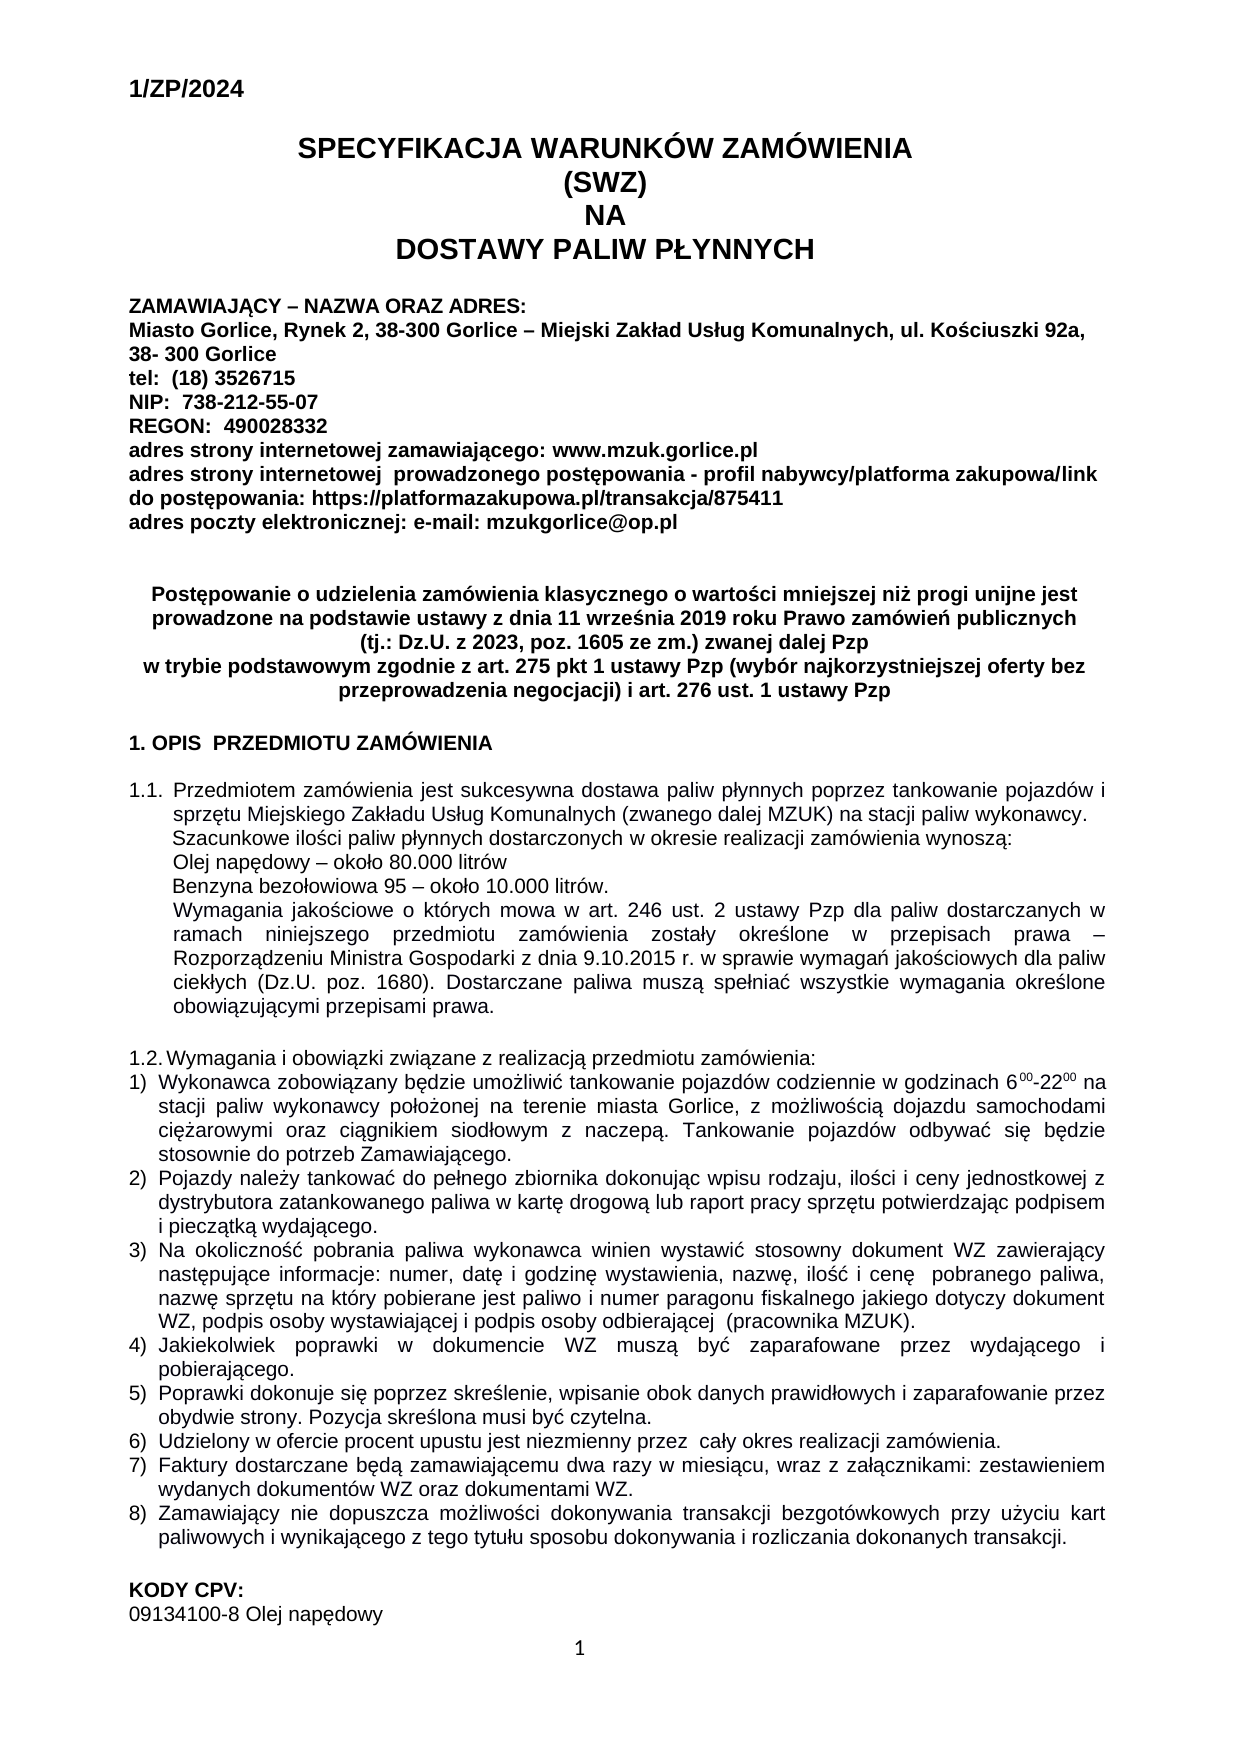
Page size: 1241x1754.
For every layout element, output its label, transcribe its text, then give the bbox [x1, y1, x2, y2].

text KODY CPV: [128, 1578, 1108, 1602]
text w trybie podstawowym zgodnie z art. 275 pkt 1 ustawy Pzp (wybór najkorzystniejszej oferty bez przeprowadzenia negocjacji) i art. 276 ust. 1 ustawy Pzp [123, 654, 1106, 702]
list Pojazdy należy tankować do pełnego zbiornika dokonując wpisu rodzaju, ilości i ceny jednostkowej z dystrybutora zatankowanego paliwa w kartę drogową lub raport pracy sprzętu potwierdzając podpisem i pieczątką wydającego. [128, 1166, 1106, 1237]
text adres strony internetowej prowadzonego postępowania - profil nabywcy/platforma zakupowa/link do postępowania: https://platformazakupowa.pl/transakcja/875411 [128, 462, 1106, 510]
text Szacunkowe ilości paliw płynnych dostarczonych w okresie realizacji zamówienia wynoszą: [10, 826, 1106, 850]
text Miasto Gorlice, Rynek 2, 38-300 Gorlice – Miejski Zakład Usług Komunalnych, ul. Kościuszki 92a, 38- 300 Gorlice [128, 318, 1106, 366]
text (SWZ) [104, 165, 1106, 198]
text adres poczty elektronicznej: e-mail: mzukgorlice@op.pl [128, 510, 1106, 534]
list Wykonawca zobowiązany będzie umożliwić tankowanie pojazdów codziennie w godzinach 600-2200 na stacji paliw wykonawcy położonej na terenie miasta Gorlice, z możliwością dojazdu samochodami ciężarowymi oraz ciągnikiem siodłowym z naczepą. Tankowanie pojazdów odbywać się będzie stosownie do potrzeb Zamawiającego. [128, 1070, 1106, 1166]
list Zamawiający nie dopuszcza możliwości dokonywania transakcji bezgotówkowych przy użyciu kart paliwowych i wynikającego z tego tytułu sposobu dokonywania i rozliczania dokonanych transakcji. [128, 1501, 1106, 1549]
list Udzielony w ofercie procent upustu jest niezmienny przez cały okres realizacji zamówienia. [128, 1429, 1106, 1453]
text (tj.: Dz.U. z 2023, poz. 1605 ze zm.) zwanej dalej Pzp [123, 630, 1106, 654]
list Wymagania i obowiązki związane z realizacją przedmiotu zamówienia: [128, 1046, 1106, 1070]
text 1. OPIS PRZEDMIOTU ZAMÓWIENIA [128, 730, 1106, 754]
text REGON: 490028332 [128, 414, 1106, 438]
text Olej napędowy – około 80.000 litrów [40, 850, 1106, 874]
text tel: (18) 3526715 [128, 366, 1106, 390]
text 1/ZP/2024 [10, 74, 1106, 103]
text adres strony internetowej zamawiającego: www.mzuk.gorlice.pl [128, 438, 1106, 462]
text NA [104, 198, 1106, 232]
list Faktury dostarczane będą zamawiającemu dwa razy w miesiącu, wraz z załącznikami: zestawieniem wydanych dokumentów WZ oraz dokumentami WZ. [128, 1453, 1106, 1501]
list Przedmiotem zamówienia jest sukcesywna dostawa paliw płynnych poprzez tankowanie pojazdów i sprzętu Miejskiego Zakładu Usług Komunalnych (zwanego dalej MZUK) na stacji paliw wykonawcy. [128, 778, 1106, 826]
text Benzyna bezołowiowa 95 – około 10.000 litrów. [10, 874, 1106, 898]
text 09134100-8 Olej napędowy [128, 1602, 1108, 1626]
list Jakiekolwiek poprawki w dokumencie WZ muszą być zaparafowane przez wydającego i pobierającego. [128, 1333, 1106, 1381]
text Postępowanie o udzielenia zamówienia klasycznego o wartości mniejszej niż progi unijne jest prowadzone na podstawie ustawy z dnia 11 września 2019 roku Prawo zamówień publicznych [123, 582, 1106, 630]
text Wymagania jakościowe o których mowa w art. 246 ust. 2 ustawy Pzp dla paliw dostarczanych w ramach niniejszego przedmiotu zamówienia zostały określone w przepisach prawa – Rozporządzeniu Ministra Gospodarki z dnia 9.10.2015 r. w sprawie wymagań jakościowych dla paliw ciekłych (Dz.U. poz. 1680). Dostarczane paliwa muszą spełniać wszystkie wymagania określone obowiązującymi przepisami prawa. [173, 898, 1106, 1018]
text NIP: 738-212-55-07 [128, 390, 1106, 414]
list Poprawki dokonuje się poprzez skreślenie, wpisanie obok danych prawidłowych i zaparafowanie przez obydwie strony. Pozycja skreślona musi być czytelna. [128, 1381, 1106, 1429]
text SPECYFIKACJA WARUNKÓW ZAMÓWIENIA [104, 131, 1106, 165]
text DOSTAWY PALIW PŁYNNYCH [104, 232, 1106, 266]
text ZAMAWIAJĄCY – NAZWA ORAZ ADRES: [128, 294, 1106, 318]
list Na okoliczność pobrania paliwa wykonawca winien wystawić stosowny dokument WZ zawierający następujące informacje: numer, datę i godzinę wystawienia, nazwę, ilość i cenę pobranego paliwa, nazwę sprzętu na który pobierane jest paliwo i numer paragonu fiskalnego jakiego dotyczy dokument WZ, podpis osoby wystawiającej i podpis osoby odbierającej (pracownika MZUK). [128, 1237, 1106, 1333]
